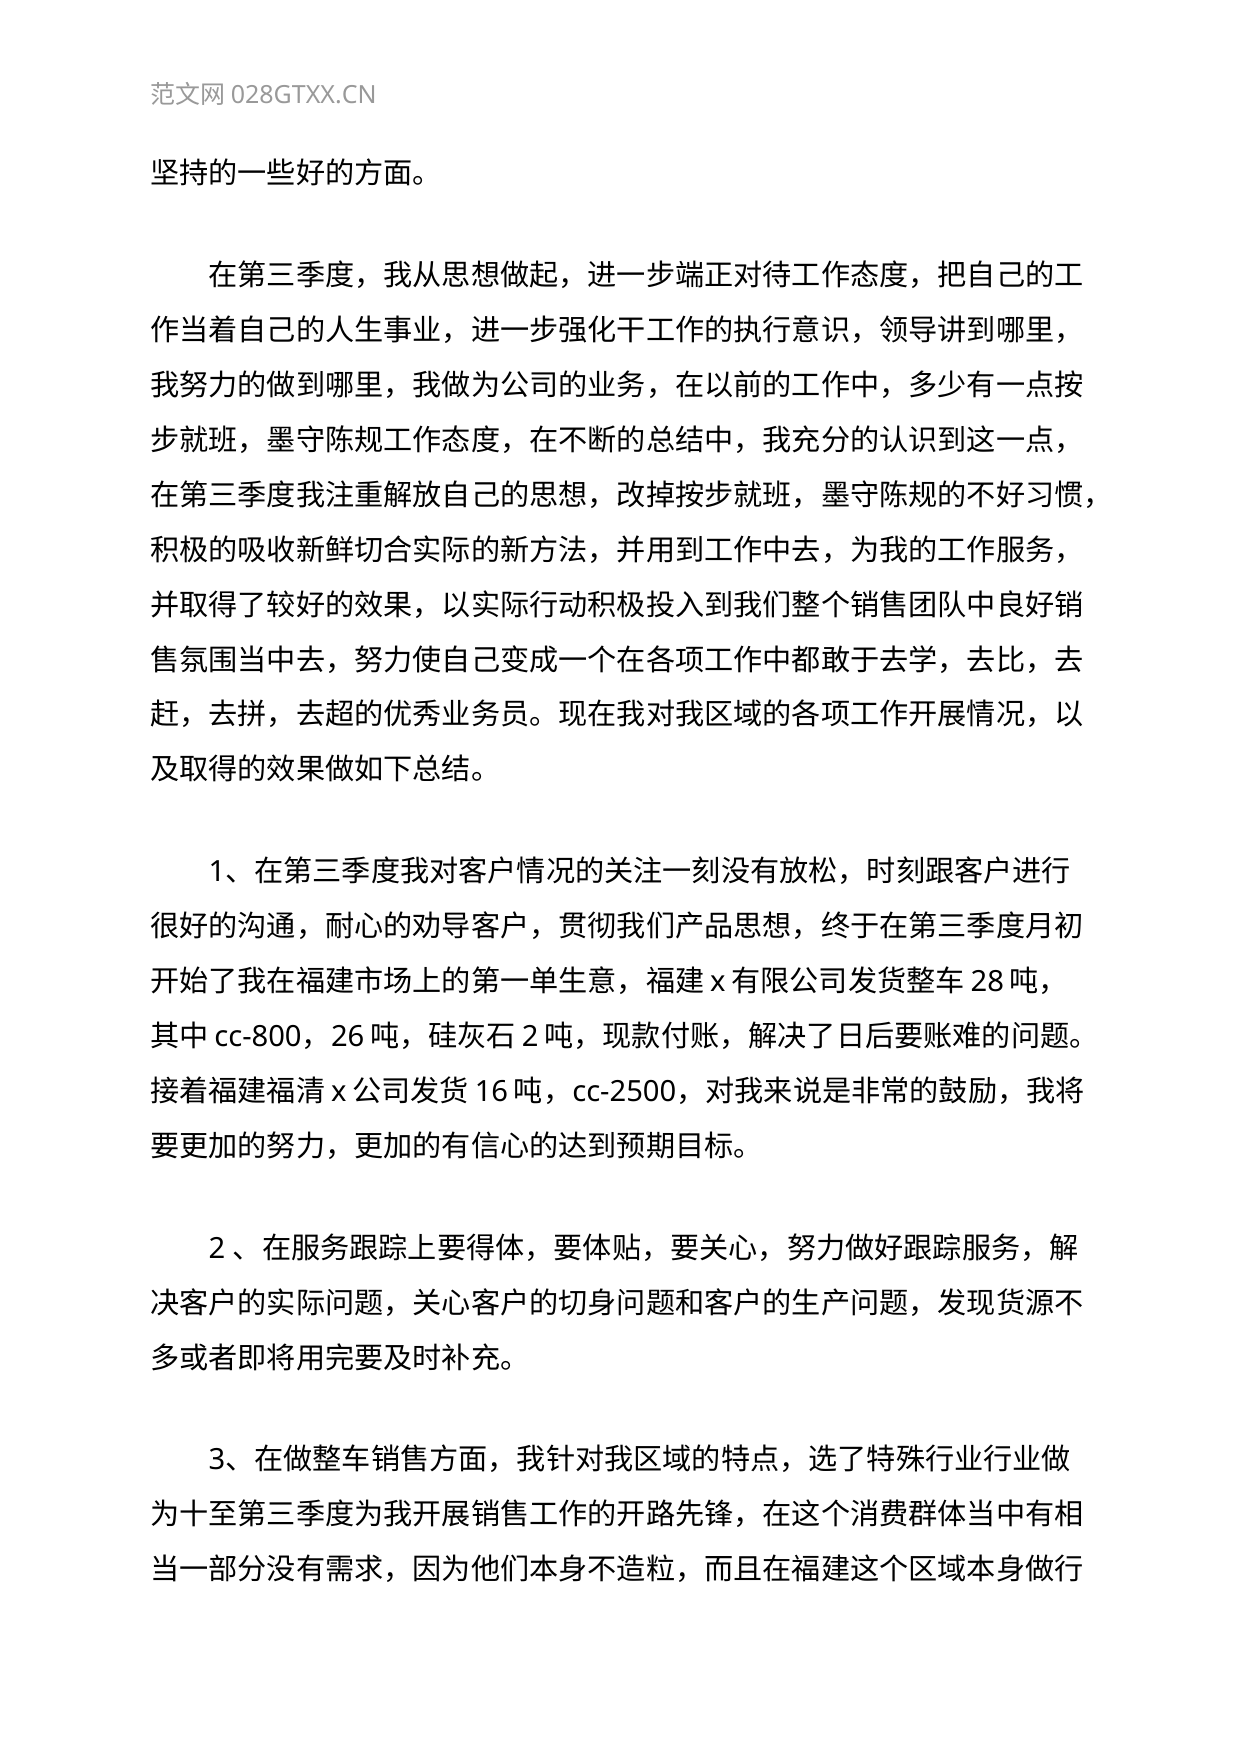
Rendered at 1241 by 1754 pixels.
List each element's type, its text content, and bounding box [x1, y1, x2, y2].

text 2 、在服务跟踪上要得体，要体贴，要关心，努力做好跟踪服务，解决客户的实际问题，关心客户的切身问题和客户的生产问题，发现货源不多或者即将用完要及时补充。 [150, 1224, 1090, 1376]
text 在第三季度，我从思想做起，进一步端正对待工作态度，把自己的工作当着自己的人生事业，进一步强化干工作的执行意识，领导讲到哪里，我努力的做到哪里，我做为公司的业务，在以前的工作中，多少有一点按步就班，墨守陈规工作态度，在不断的总结中，我充分的认识到这一点，在第三季度我注重解放自己的思想，改掉按步就班，墨守陈规的不好习惯，积极的吸收新鲜切合实际的新方法，并用到工作中去，为我的工作服务，并取得了较好的效果，以实际行动积极投入到我们整个销售团队中良好销售氛围当中去，努力使自己变成一个在各项工作中都敢于去学，去比，去赶，去拼，去超的优秀业务员。现在我对我区域的各项工作开展情况，以及取得的效果做如下总结。 [150, 252, 1090, 788]
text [150, 150, 1090, 192]
text 1、在第三季度我对客户情况的关注一刻没有放松，时刻跟客户进行很好的沟通，耐心的劝导客户，贯彻我们产品思想，终于在第三季度月初开始了我在福建市场上的第一单生意，福建x有限公司发货整车28吨，其中cc-800，26吨，硅灰石2吨，现款付账，解决了日后要账难的问题。接着福建福清x公司发货16吨，cc-2500，对我来说是非常的鼓励，我将要更加的努力，更加的有信心的达到预期目标。 [150, 848, 1090, 1165]
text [150, 1436, 1090, 1588]
